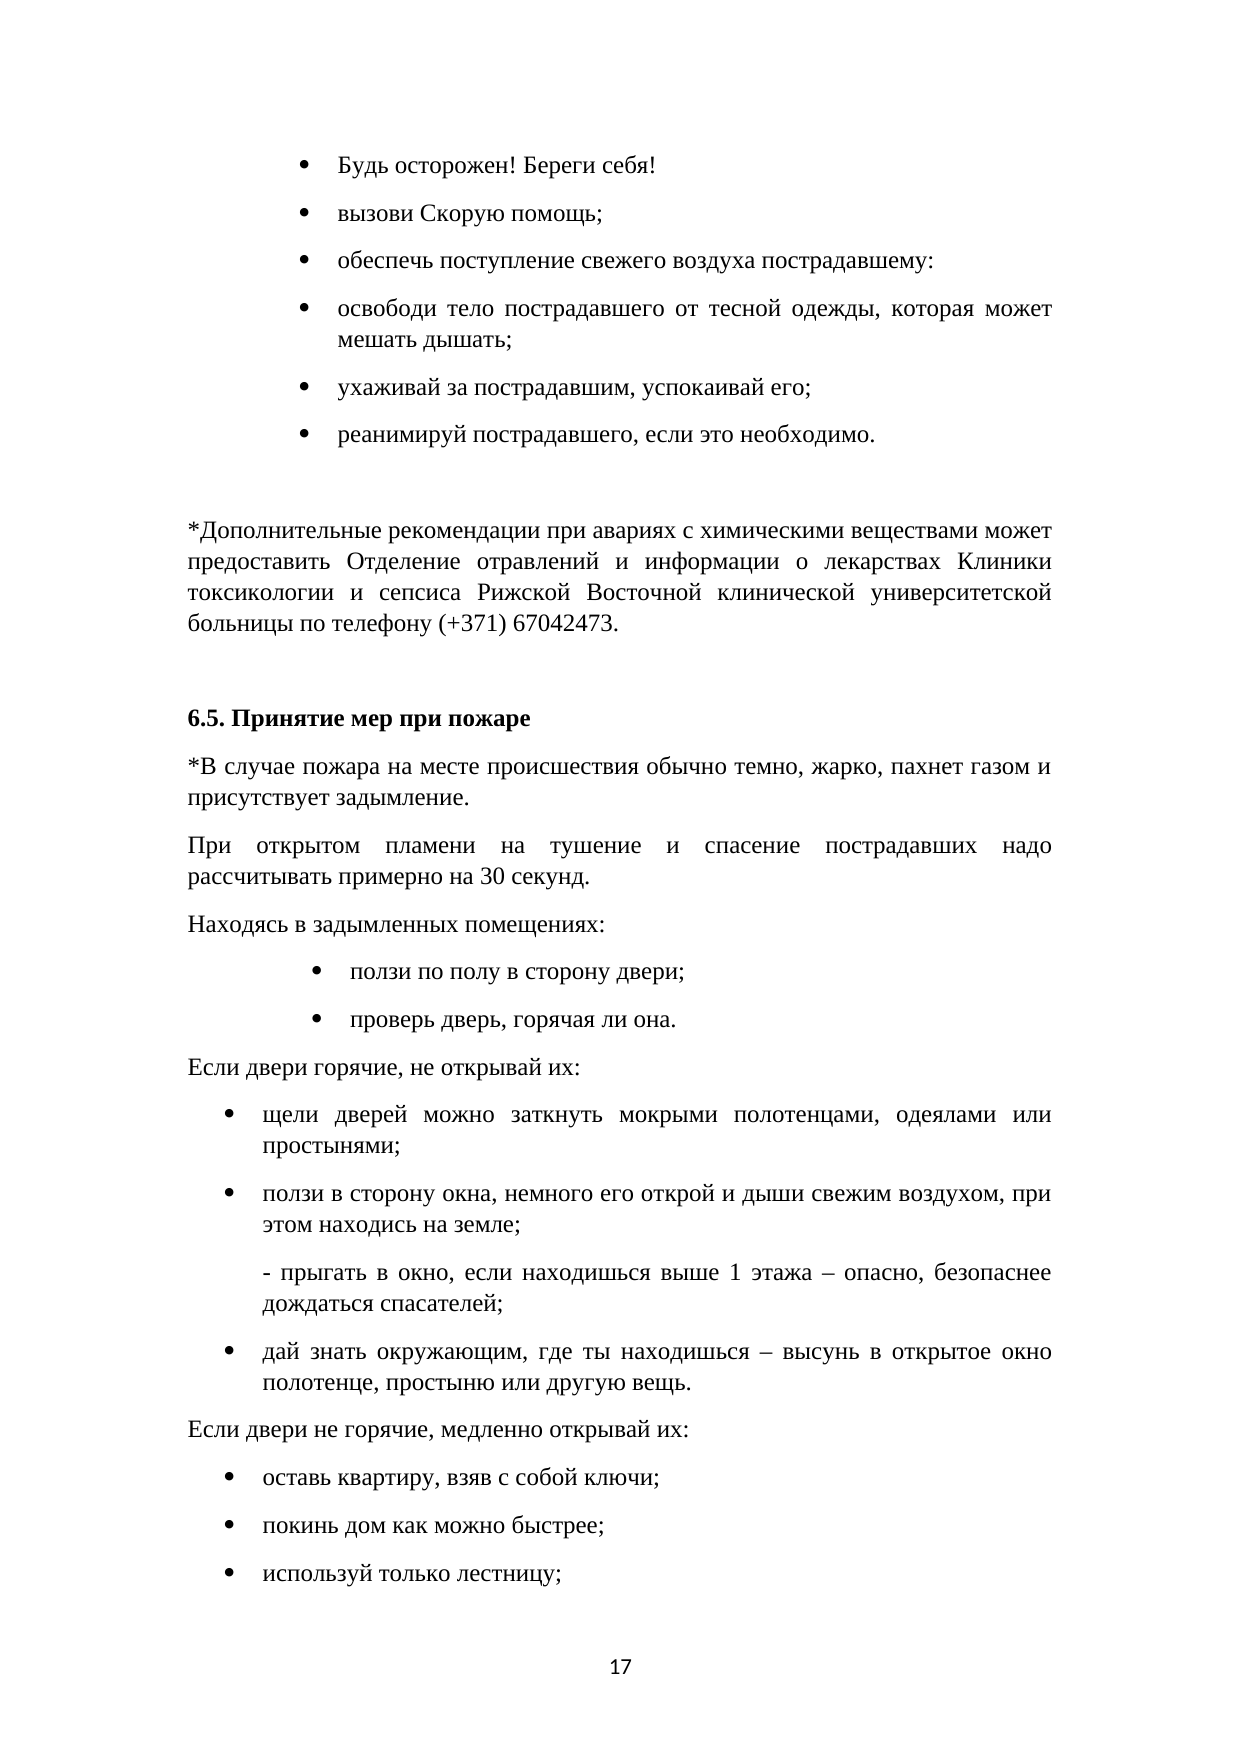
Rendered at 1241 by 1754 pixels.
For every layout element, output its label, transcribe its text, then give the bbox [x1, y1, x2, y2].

text Если двери не горячие, медленно открывай их: [187, 1414, 1053, 1443]
list проверь дверь, горячая ли она. [312, 1004, 1053, 1033]
list - прыгать в окно, если находишься выше 1 этажа – опасно, безопаснее дождаться спасателей; [262, 1257, 1053, 1317]
list Будь осторожен! Береги себя! [300, 150, 1053, 179]
list используй только лестницу; [225, 1558, 1053, 1586]
list ухаживай за пострадавшим, успокаивай его; [300, 372, 1053, 401]
list покинь дом как можно быстрее; [225, 1510, 1053, 1539]
list ползи в сторону окна, немного его открой и дыши свежим воздухом, при этом находись на земле; [225, 1178, 1053, 1238]
list щели дверей можно заткнуть мокрыми полотенцами, одеялами или простынями; [225, 1099, 1053, 1159]
list оставь квартиру, взяв с собой ключи; [225, 1462, 1053, 1491]
text *Дополнительные рекомендации при авариях с химическими веществами может предоставить Отделение отравлений и информации о лекарствах Клиники токсикологии и сепсиса Рижской Восточной клинической университетской больницы по телефону (+371) 67042473. [187, 515, 1053, 637]
list вызови Скорую помощь; [300, 198, 1053, 226]
list освободи тело пострадавшего от тесной одежды, которая может мешать дышать; [300, 293, 1053, 353]
text *В случае пожара на месте происшествия обычно темно, жарко, пахнет газом и присутствует задымление. [187, 751, 1053, 811]
text 6.5. Принятие мер при пожаре [187, 703, 1053, 732]
list дай знать окружающим, где ты находишься – высунь в открытое окно полотенце, простыню или другую вещь. [225, 1336, 1053, 1396]
text Если двери горячие, не открывай их: [187, 1052, 1053, 1081]
list ползи по полу в сторону двери; [312, 956, 1053, 985]
list реанимируй пострадавшего, если это необходимо. [300, 419, 1053, 448]
list обеспечь поступление свежего воздуха пострадавшему: [300, 245, 1053, 274]
text Находясь в задымленных помещениях: [187, 909, 1053, 937]
text При открытом пламени на тушение и спасение пострадавших надо рассчитывать примерно на 30 секунд. [187, 830, 1053, 890]
